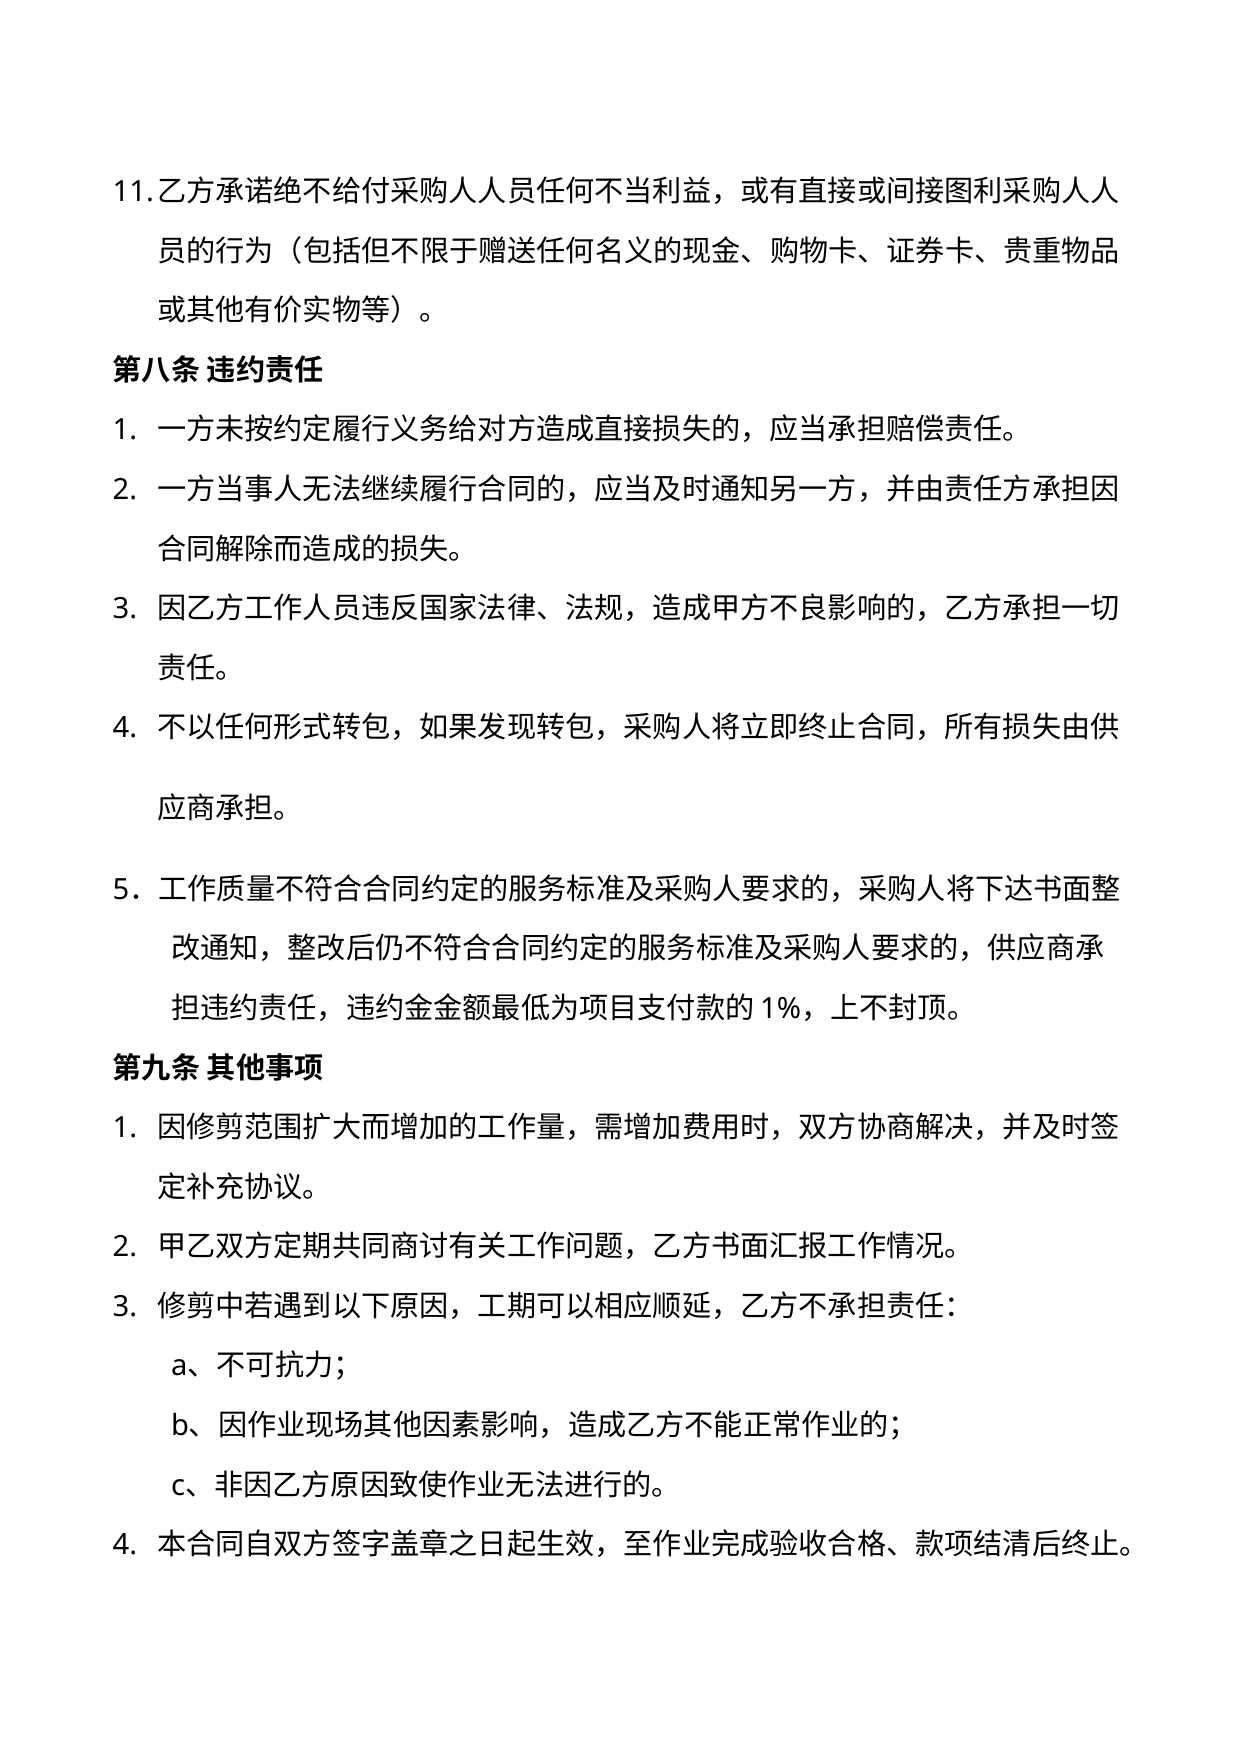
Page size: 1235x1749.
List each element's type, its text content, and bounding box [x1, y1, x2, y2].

list 因修剪范围扩大而增加的工作量，需增加费用时，双方协商解决，并及时签定补充协议。 [112, 1095, 1122, 1214]
text 5．工作质量不符合合同约定的服务标准及采购人要求的，采购人将下达书面整改通知，整改后仍不符合合同约定的服务标准及采购人要求的，供应商承担违约责任，违约金金额最低为项目支付款的1%，上不封顶。 [112, 857, 1122, 1036]
list 乙方承诺绝不给付采购人人员任何不当利益，或有直接或间接图利采购人人员的行为（包括但不限于赠送任何名义的现金、购物卡、证券卡、贵重物品或其他有价实物等）。 [112, 159, 1122, 338]
list 应商承担。 [157, 776, 1122, 836]
list 一方未按约定履行义务给对方造成直接损失的，应当承担赔偿责任。 [112, 397, 1122, 457]
list 一方当事人无法继续履行合同的，应当及时通知另一方，并由责任方承担因合同解除而造成的损失。 [112, 457, 1122, 576]
text b、因作业现场其他因素影响，造成乙方不能正常作业的； [112, 1393, 1122, 1453]
list 不以任何形式转包，如果发现转包，采购人将立即终止合同，所有损失由供 [112, 695, 1122, 755]
list 因乙方工作人员违反国家法律、法规，造成甲方不良影响的，乙方承担一切责任。 [112, 576, 1122, 695]
text 第九条 其他事项 [112, 1036, 1122, 1095]
text a、不可抗力； [112, 1333, 1122, 1393]
text 第八条 违约责任 [112, 338, 1122, 397]
list 甲乙双方定期共同商讨有关工作问题，乙方书面汇报工作情况。 [112, 1214, 1122, 1274]
list 修剪中若遇到以下原因，工期可以相应顺延，乙方不承担责任： [112, 1274, 1122, 1333]
list 本合同自双方签字盖章之日起生效，至作业完成验收合格、款项结清后终止。 [112, 1512, 1122, 1572]
text c、非因乙方原因致使作业无法进行的。 [112, 1453, 1122, 1512]
